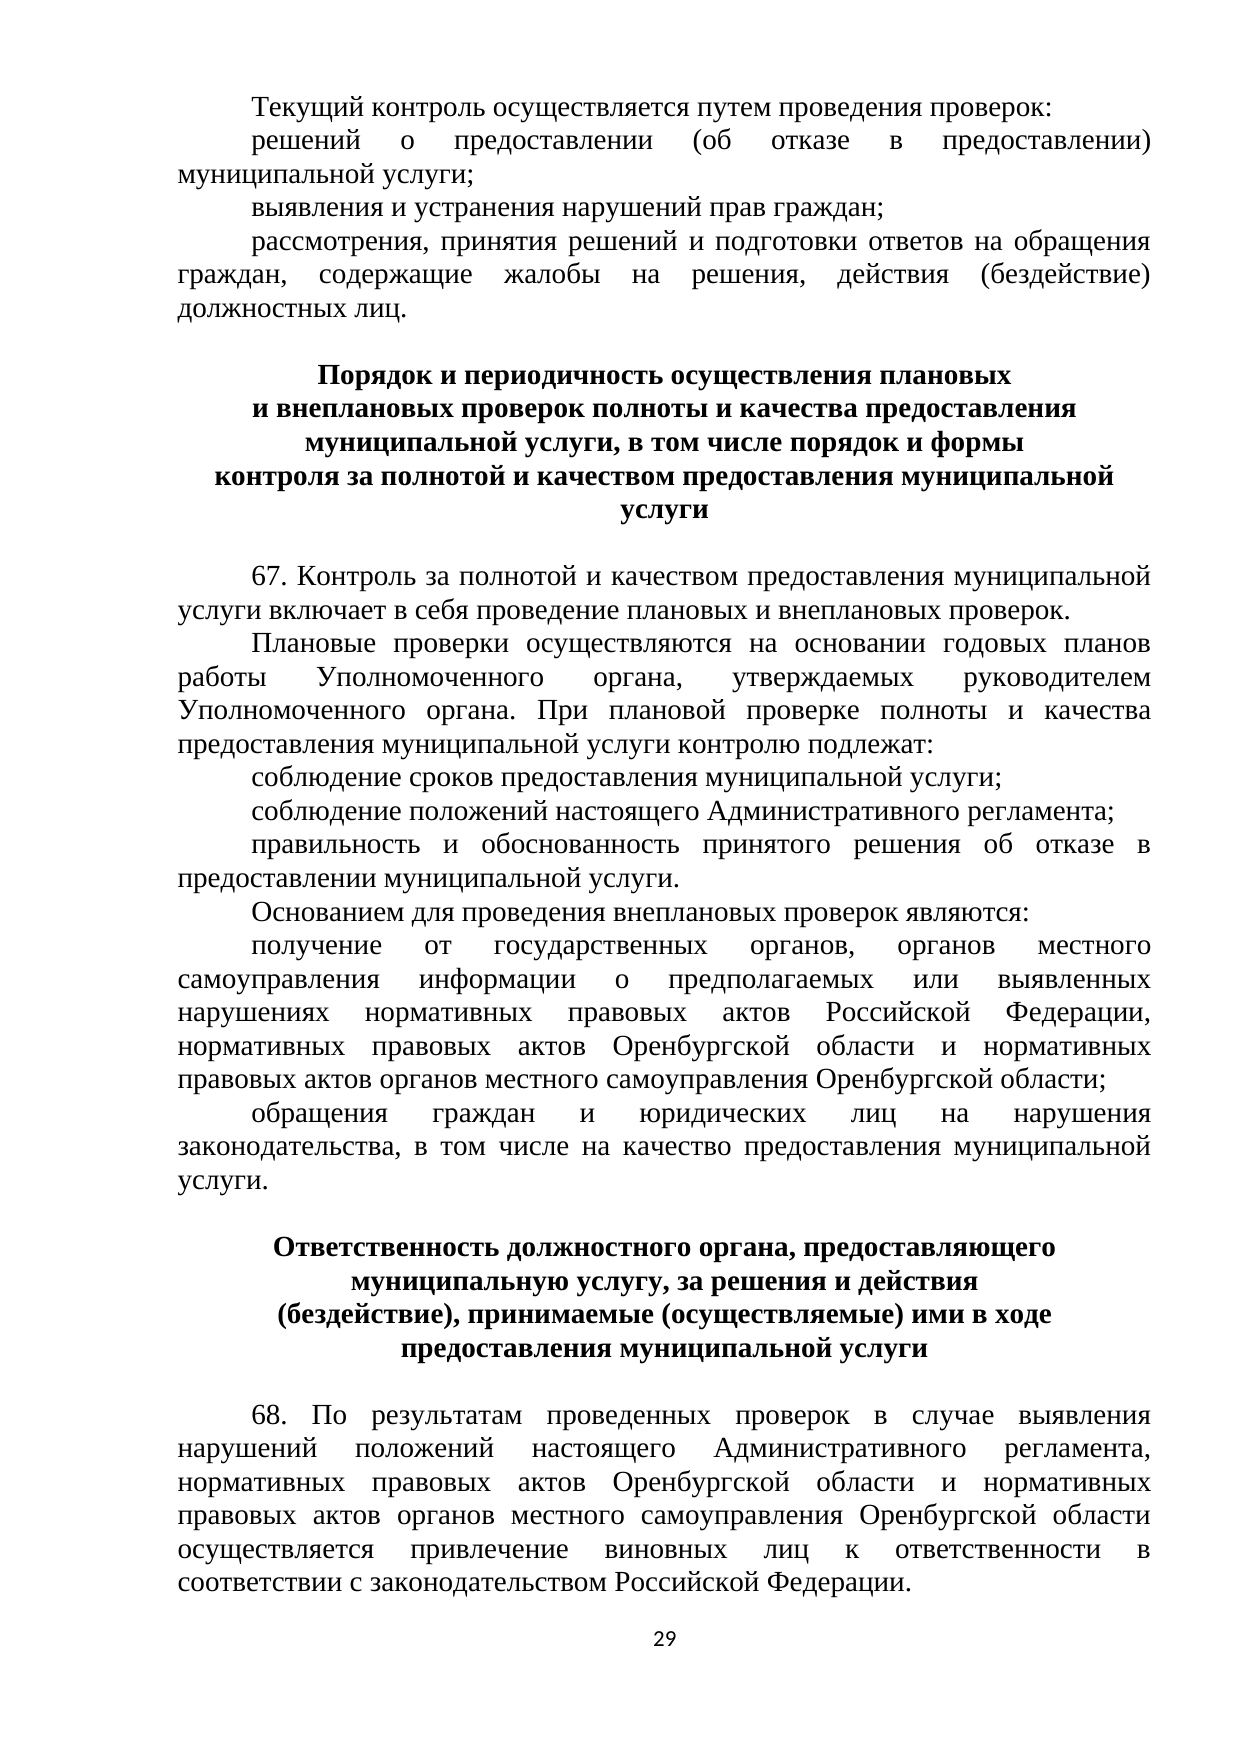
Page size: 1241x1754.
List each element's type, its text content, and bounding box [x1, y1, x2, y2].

text 67. Контроль за полнотой и качеством предоставления муниципальной услуги включает в себя проведение плановых и внеплановых проверок. [177, 558, 1152, 625]
text решений о предоставлении (об отказе в предоставлении) муниципальной услуги; [177, 122, 1152, 189]
text Порядок и периодичность осуществления плановых [177, 357, 1152, 391]
text предоставления муниципальной услуги [177, 1330, 1152, 1363]
text Основанием для проведения внеплановых проверок являются: [177, 894, 1152, 927]
text правильность и обоснованность принятого решения об отказе в предоставлении муниципальной услуги. [177, 827, 1152, 894]
text обращения граждан и юридических лиц на нарушения законодательства, в том числе на качество предоставления муниципальной услуги. [177, 1095, 1152, 1196]
text получение от государственных органов, органов местного самоуправления информации о предполагаемых или выявленных нарушениях нормативных правовых актов Российской Федерации, нормативных правовых актов Оренбургской области и нормативных правовых актов органов местного самоуправления Оренбургской области; [177, 927, 1152, 1095]
text соблюдение положений настоящего Административного регламента; [177, 793, 1152, 827]
text Плановые проверки осуществляются на основании годовых планов работы Уполномоченного органа, утверждаемых руководителем Уполномоченного органа. При плановой проверке полноты и качества предоставления муниципальной услуги контролю подлежат: [177, 625, 1152, 759]
text и внеплановых проверок полноты и качества предоставления [177, 391, 1152, 424]
text муниципальной услуги, в том числе порядок и формы [177, 424, 1152, 458]
text Текущий контроль осуществляется путем проведения проверок: [177, 89, 1152, 122]
text 68. По результатам проведенных проверок в случае выявления нарушений положений настоящего Административного регламента, нормативных правовых актов Оренбургской области и нормативных правовых актов органов местного самоуправления Оренбургской области осуществляется привлечение виновных лиц к ответственности в соответствии с законодательством Российской Федерации. [177, 1397, 1152, 1598]
text (бездействие), принимаемые (осуществляемые) ими в ходе [177, 1296, 1152, 1330]
text соблюдение сроков предоставления муниципальной услуги; [177, 759, 1152, 793]
text Ответственность должностного органа, предоставляющего муниципальную услугу, за решения и действия [177, 1229, 1152, 1296]
text выявления и устранения нарушений прав граждан; [177, 189, 1152, 223]
text рассмотрения, принятия решений и подготовки ответов на обращения граждан, содержащие жалобы на решения, действия (бездействие) должностных лиц. [177, 223, 1152, 323]
text контроля за полнотой и качеством предоставления муниципальной услуги [177, 458, 1152, 525]
